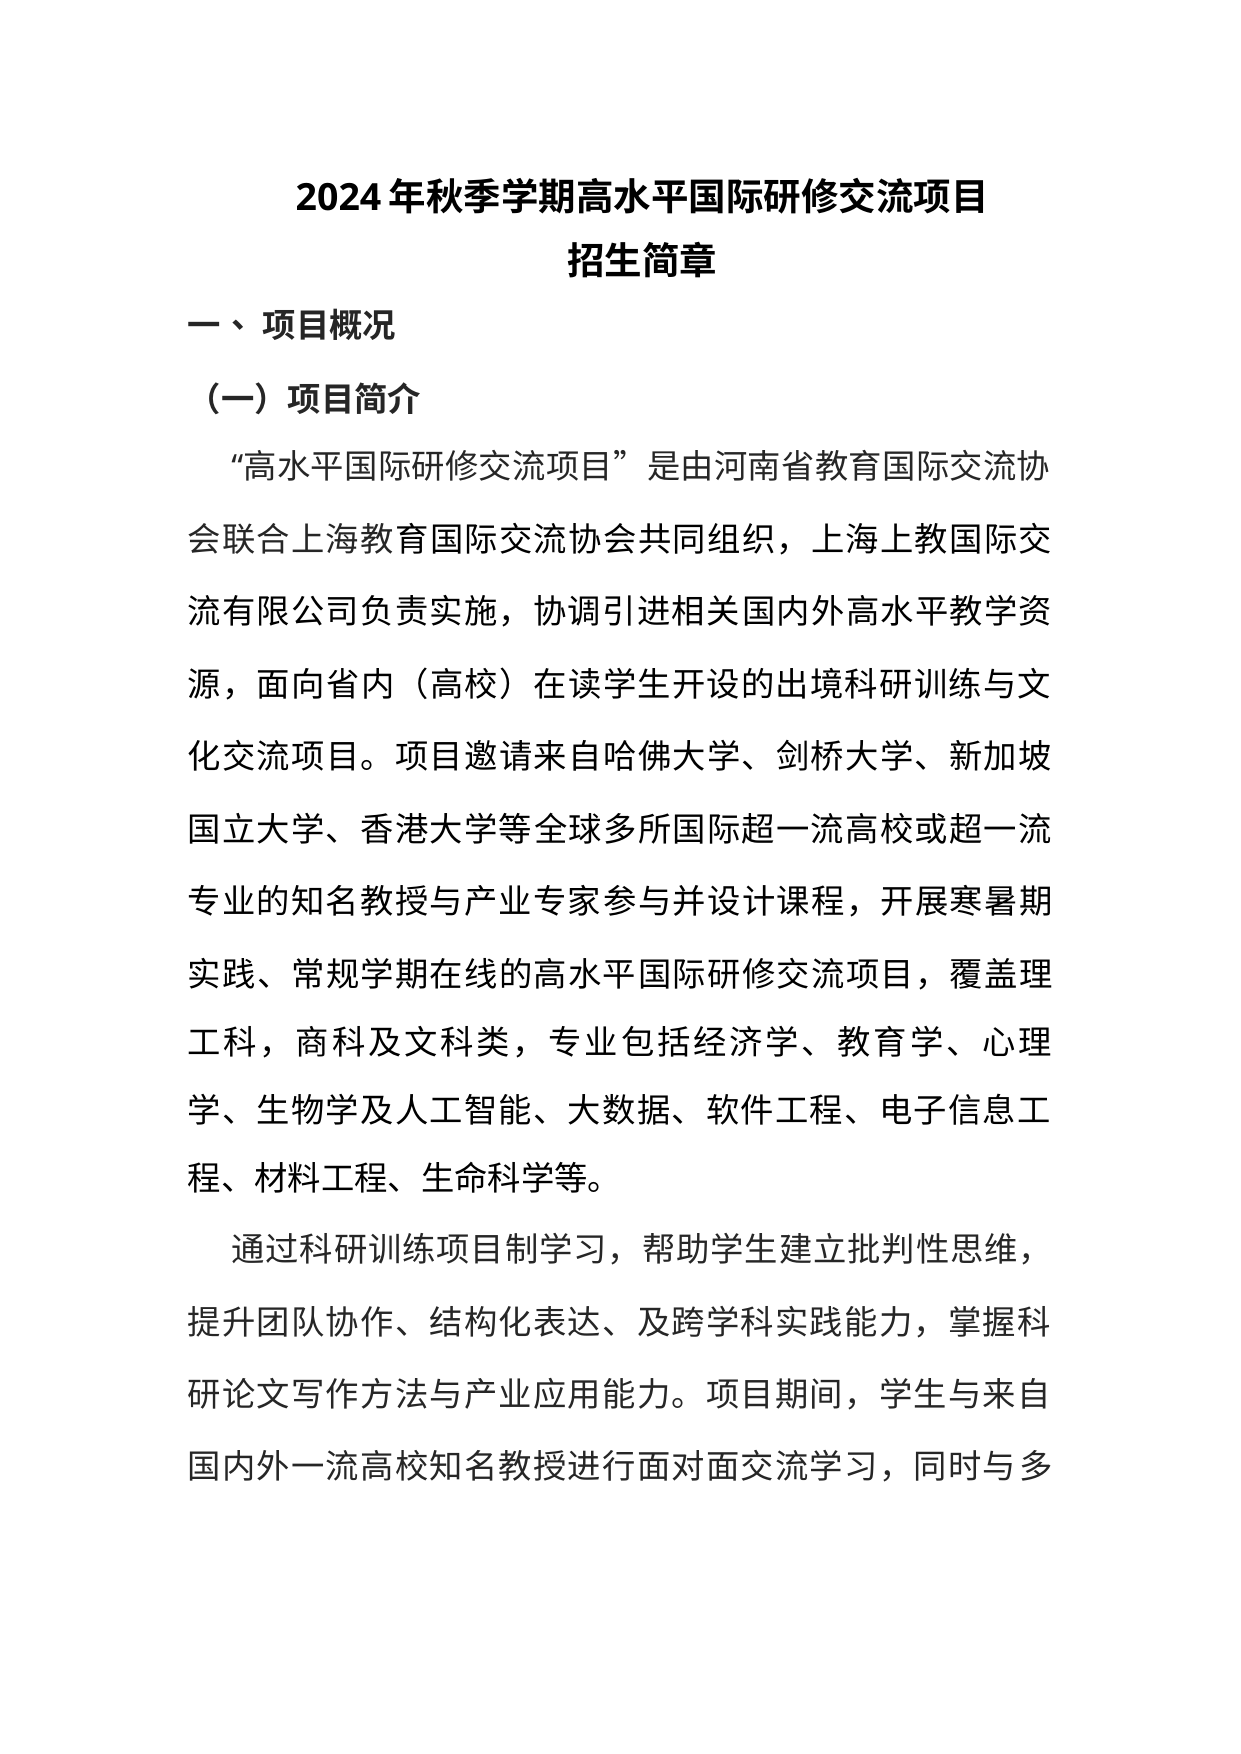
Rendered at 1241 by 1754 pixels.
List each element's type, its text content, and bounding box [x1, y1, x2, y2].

list 项目概况 [187, 292, 1053, 357]
text “高水平国际研修交流项目”是由河南省教育国际交流协会联合上海教育国际交流协会共同组织，上海上教国际交流有限公司负责实施，协调引进相关国内外高水平教学资源，面向省内（高校）在读学生开设的出境科研训练与文化交流项目。项目邀请来自哈佛大学、剑桥大学、新加坡国立大学、香港大学等全球多所国际超一流高校或超一流专业的知名教授与产业专家参与并设计课程，开展寒暑期实践、常规学期在线的高水平国际研修交流项目，覆盖理工科，商科及文科类，专业包括经济学、教育学、心理学、生物学及人工智能、大数据、软件工程、电子信息工程、材料工程、生命科学等。 [187, 440, 1053, 1200]
list （一）项目简介 [187, 366, 1053, 431]
text 招生简章 [187, 227, 1053, 292]
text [187, 1223, 1053, 1488]
text 2024年秋季学期高水平国际研修交流项目 [187, 162, 1053, 227]
